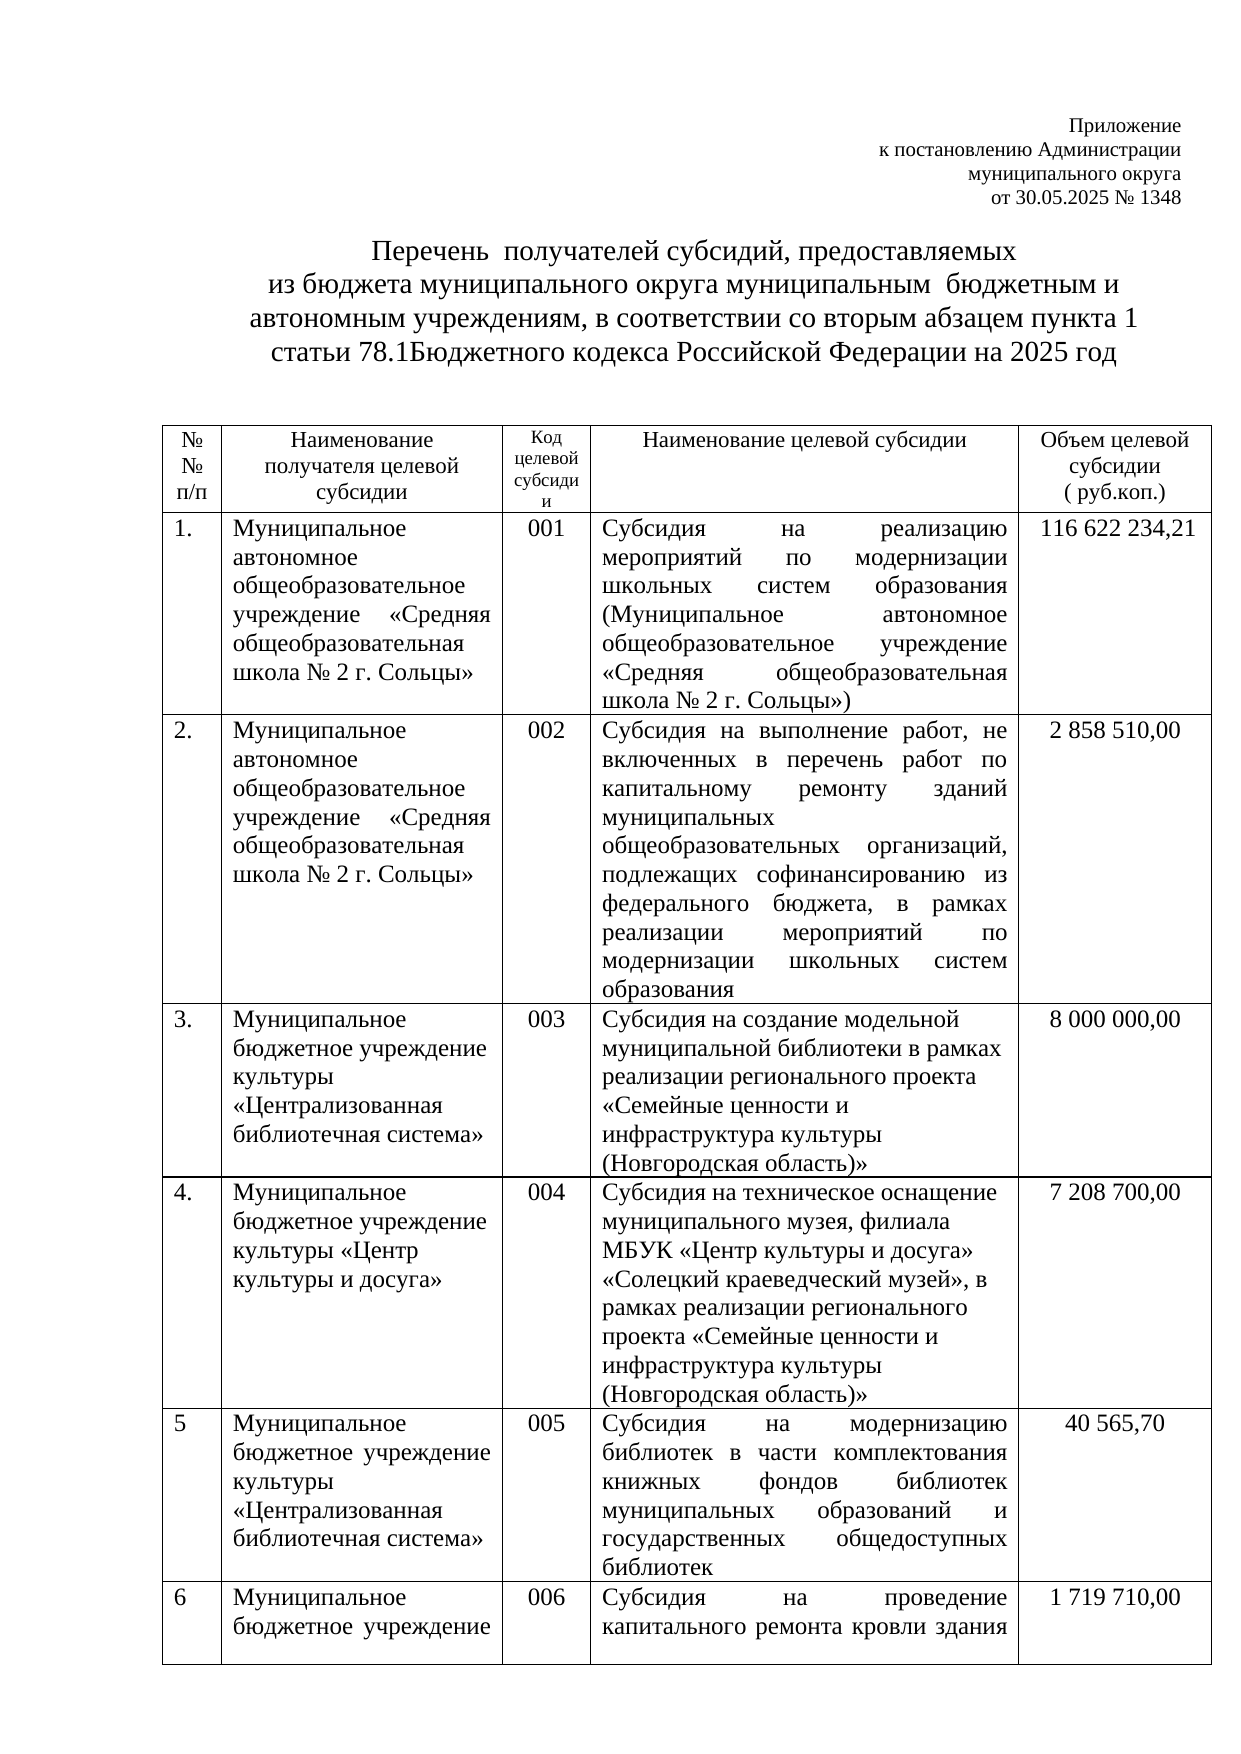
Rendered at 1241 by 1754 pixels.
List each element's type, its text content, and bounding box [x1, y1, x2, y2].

table_header Наименование получателя целевой субсидии [222, 426, 502, 512]
table_cell Субсидия на реализацию мероприятий по модернизации школьных систем образования (Муниципальное автономное общеобразовательное учреждение «Средняя общеобразовательная школа № 2 г. Сольцы») [591, 513, 1018, 714]
table_header №№ п/п [163, 426, 221, 512]
table_cell Муниципальное бюджетное учреждение культуры «Центр культуры и досуга» [222, 1178, 502, 1407]
text от 30.05.2025 № 1348 [207, 185, 1181, 209]
table_cell 7 208 700,00 [1019, 1178, 1211, 1407]
table_header Код целевой субсидии [503, 426, 590, 512]
table_cell Субсидия на техническое оснащение муниципального музея, филиала МБУК «Центр культуры и досуга» «Солецкий краеведческий музей», в рамках реализации регионального проекта «Семейные ценности и инфраструктура культуры (Новгородская область)» [591, 1178, 1018, 1407]
table_cell 116 622 234,21 [1019, 513, 1211, 714]
text к постановлению Администрации [207, 137, 1181, 161]
table_cell 8 000 000,00 [1019, 1004, 1211, 1176]
text муниципального округа [207, 161, 1181, 185]
table_cell Муниципальное бюджетное учреждение культуры «Централизованная библиотечная система» [222, 1004, 502, 1176]
text Приложение [207, 113, 1181, 137]
table_cell 2. [163, 715, 221, 1003]
table_cell 1 719 710,00 [1019, 1582, 1211, 1664]
table_cell Муниципальное автономное общеобразовательное учреждение «Средняя общеобразовательная школа № 2 г. Сольцы» [222, 715, 502, 1003]
table_cell Субсидия на модернизацию библиотек в части комплектования книжных фондов библиотек муниципальных образований и государственных общедоступных библиотек [591, 1409, 1018, 1581]
table_cell Муниципальное бюджетное учреждение культуры «Централизованная библиотечная система» [222, 1409, 502, 1581]
text из бюджета муниципального округа муниципальным бюджетным и автономным учреждениям, в соответствии со вторым абзацем пункта 1 статьи 78.1Бюджетного кодекса Российской Федерации на 2025 год [207, 267, 1181, 367]
table_header Наименование целевой субсидии [591, 426, 1018, 512]
table_cell 1. [163, 513, 221, 714]
table_cell Субсидия на создание модельной муниципальной библиотеки в рамках реализации регионального проекта «Семейные ценности и инфраструктура культуры (Новгородская область)» [591, 1004, 1018, 1176]
table_cell 3. [163, 1004, 221, 1176]
table_cell 004 [503, 1178, 590, 1407]
table_cell 002 [503, 715, 590, 1003]
table_cell 5 [163, 1409, 221, 1581]
text Перечень получателей субсидий, предоставляемых [207, 233, 1181, 267]
table_cell 003 [503, 1004, 590, 1176]
table_header Объем целевой субсидии ( руб.коп.) [1019, 426, 1211, 512]
table_cell 005 [503, 1409, 590, 1581]
table_cell 001 [503, 513, 590, 714]
table_cell Муниципальное автономное общеобразовательное учреждение «Средняя общеобразовательная школа № 2 г. Сольцы» [222, 513, 502, 714]
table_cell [591, 1582, 1018, 1664]
table_cell 2 858 510,00 [1019, 715, 1211, 1003]
table_cell 6 [163, 1582, 221, 1664]
table_cell 006 [503, 1582, 590, 1664]
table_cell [222, 1582, 502, 1664]
table_cell 4. [163, 1178, 221, 1407]
table_cell 40 565,70 [1019, 1409, 1211, 1581]
table_cell Субсидия на выполнение работ, не включенных в перечень работ по капитальному ремонту зданий муниципальных общеобразовательных организаций, подлежащих софинансированию из федерального бюджета, в рамках реализации мероприятий по модернизации школьных систем образования [591, 715, 1018, 1003]
